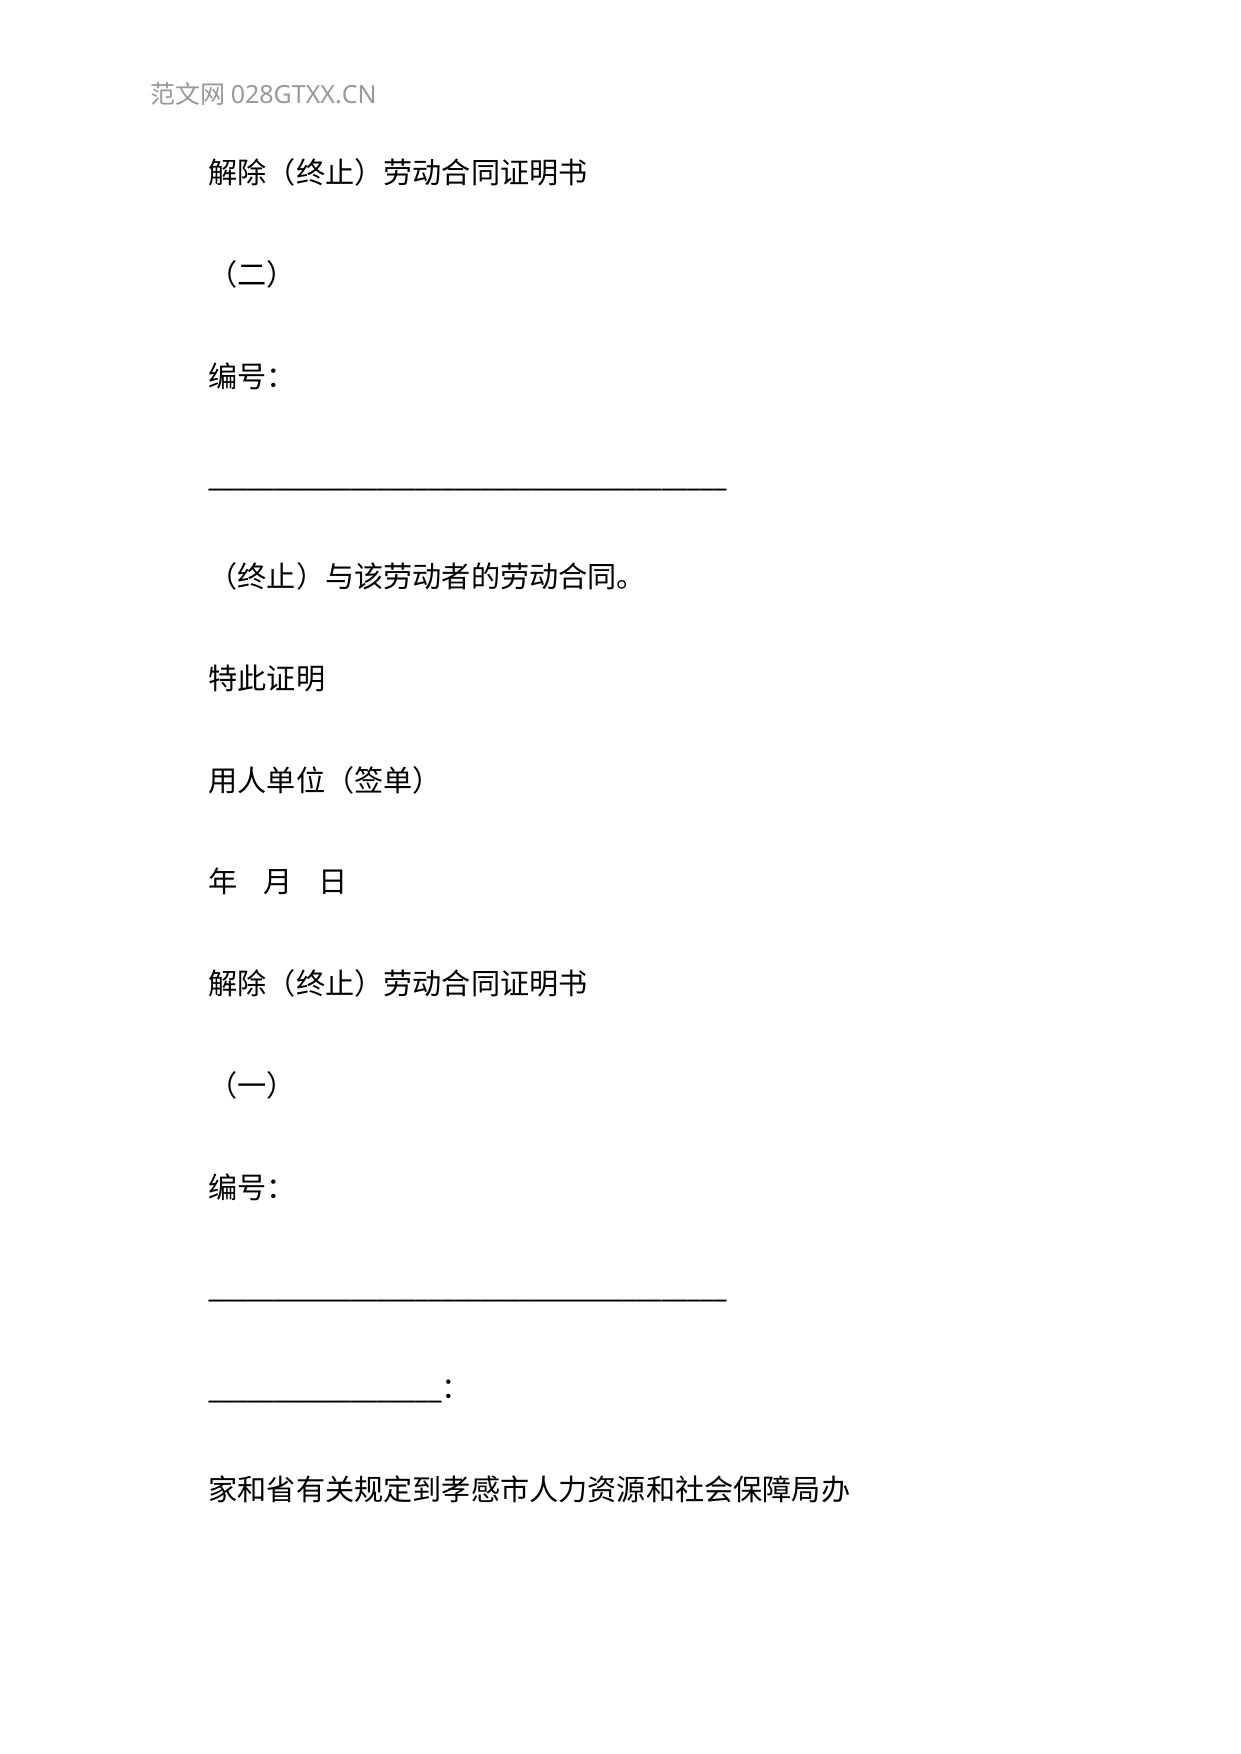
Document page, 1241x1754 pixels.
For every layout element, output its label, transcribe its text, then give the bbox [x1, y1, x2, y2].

text （二） [150, 252, 1090, 294]
text 家和省有关规定到孝感市人力资源和社会保障局办 [150, 1467, 1090, 1509]
text 年 月 日 [150, 859, 1090, 901]
text 解除（终止）劳动合同证明书 [150, 150, 1090, 192]
text ________________________________________ [150, 455, 1090, 495]
text ________________________________________ [150, 1266, 1090, 1306]
text 用人单位（签单） [150, 757, 1090, 799]
text 解除（终止）劳动合同证明书 [150, 961, 1090, 1003]
text （终止）与该劳动者的劳动合同。 [150, 554, 1090, 596]
text （一） [150, 1063, 1090, 1105]
text 编号： [150, 353, 1090, 396]
text 编号： [150, 1164, 1090, 1207]
text __________________： [150, 1364, 1090, 1407]
text 特此证明 [150, 656, 1090, 698]
